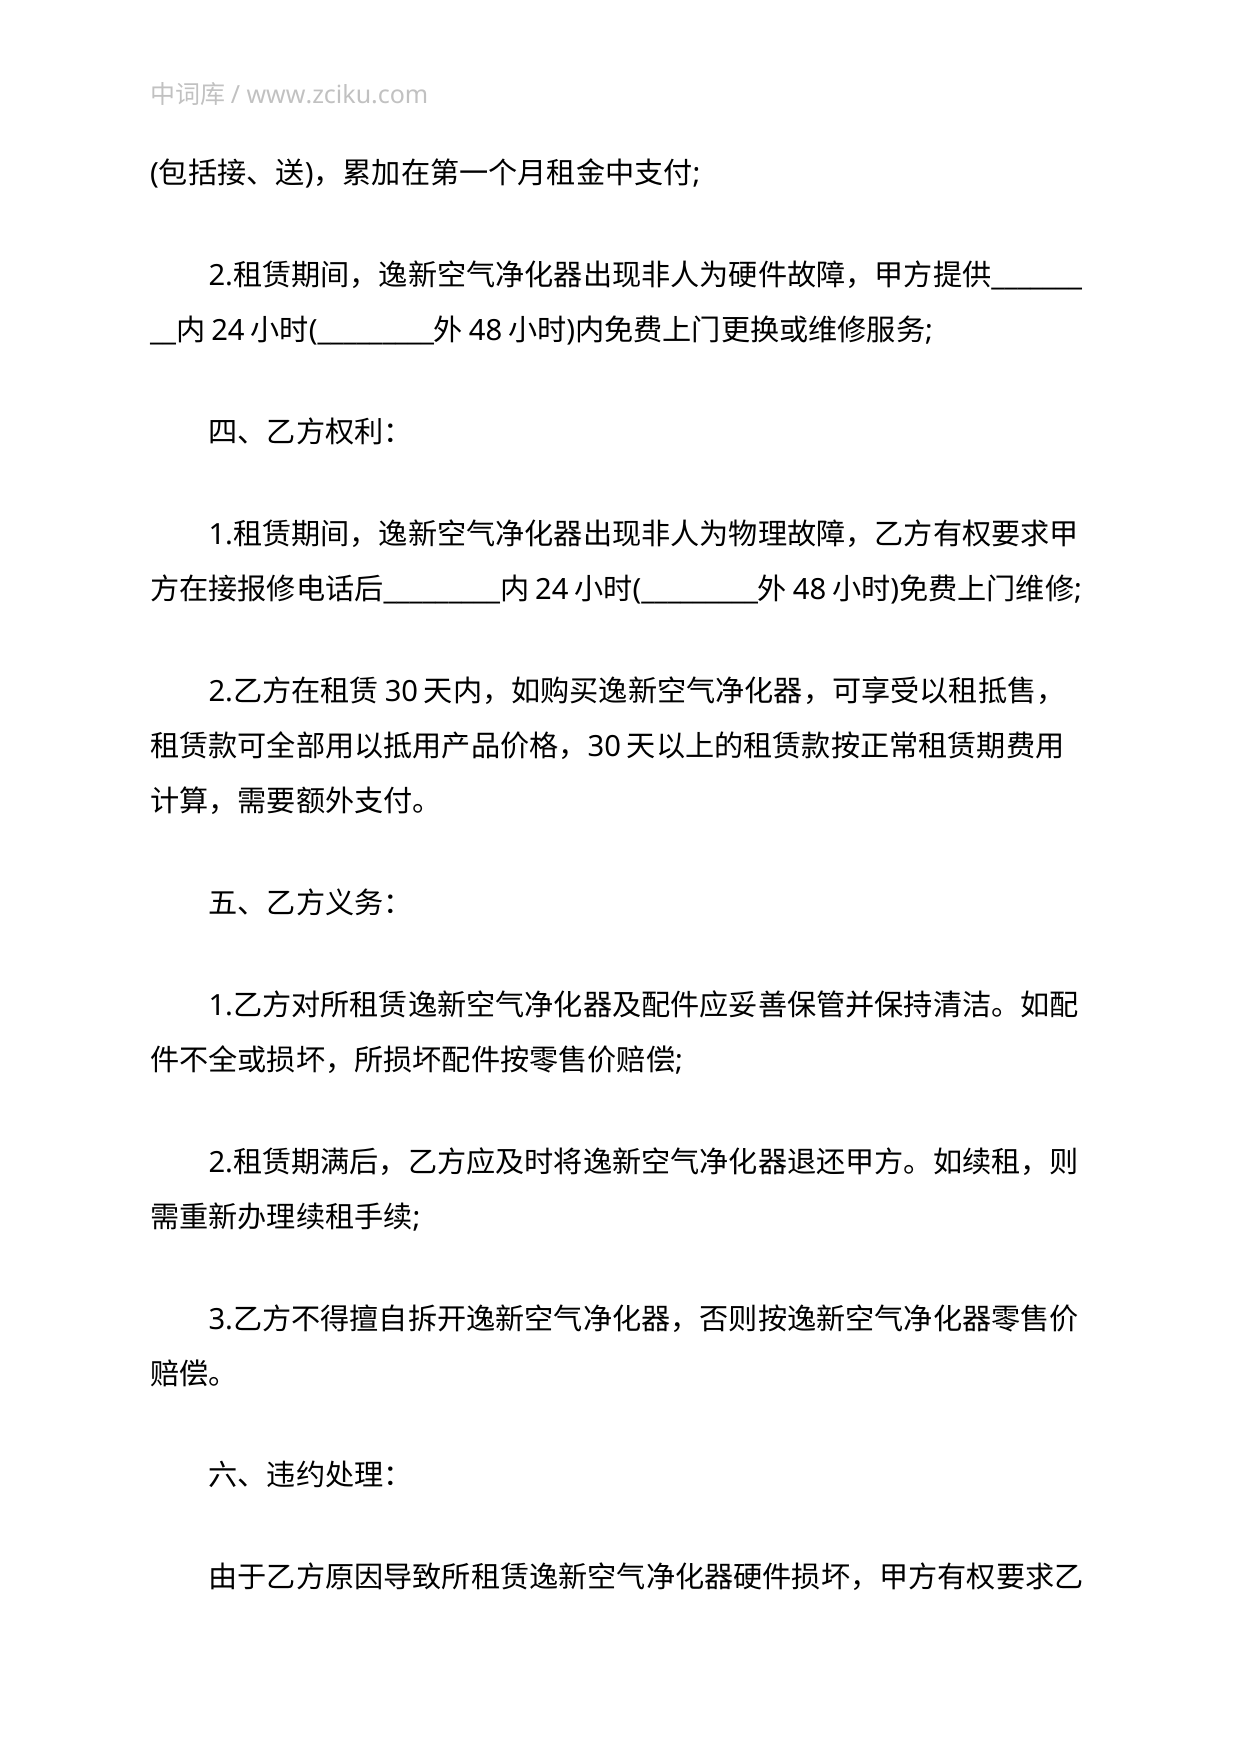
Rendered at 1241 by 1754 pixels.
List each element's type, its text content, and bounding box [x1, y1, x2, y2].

text 2.乙方在租赁30天内，如购买逸新空气净化器，可享受以租抵售，租赁款可全部用以抵用产品价格，30天以上的租赁款按正常租赁期费用计算，需要额外支付。 [150, 668, 1090, 820]
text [150, 1554, 1090, 1596]
text 五、乙方义务： [150, 879, 1090, 922]
text 四、乙方权利： [150, 409, 1090, 451]
text 六、违约处理： [150, 1452, 1090, 1494]
text 2.租赁期满后，乙方应及时将逸新空气净化器退还甲方。如续租，则需重新办理续租手续; [150, 1138, 1090, 1236]
text 1.乙方对所租赁逸新空气净化器及配件应妥善保管并保持清洁。如配件不全或损坏，所损坏配件按零售价赔偿; [150, 981, 1090, 1079]
text 3.乙方不得擅自拆开逸新空气净化器，否则按逸新空气净化器零售价赔偿。 [150, 1295, 1090, 1392]
text 1.租赁期间，逸新空气净化器出现非人为物理故障，乙方有权要求甲方在接报修电话后_________内24小时(_________外48小时)免费上门维修; [150, 511, 1090, 608]
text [150, 150, 1090, 192]
text 2.租赁期间，逸新空气净化器出现非人为硬件故障，甲方提供_________内24小时(_________外48小时)内免费上门更换或维修服务; [150, 252, 1090, 349]
